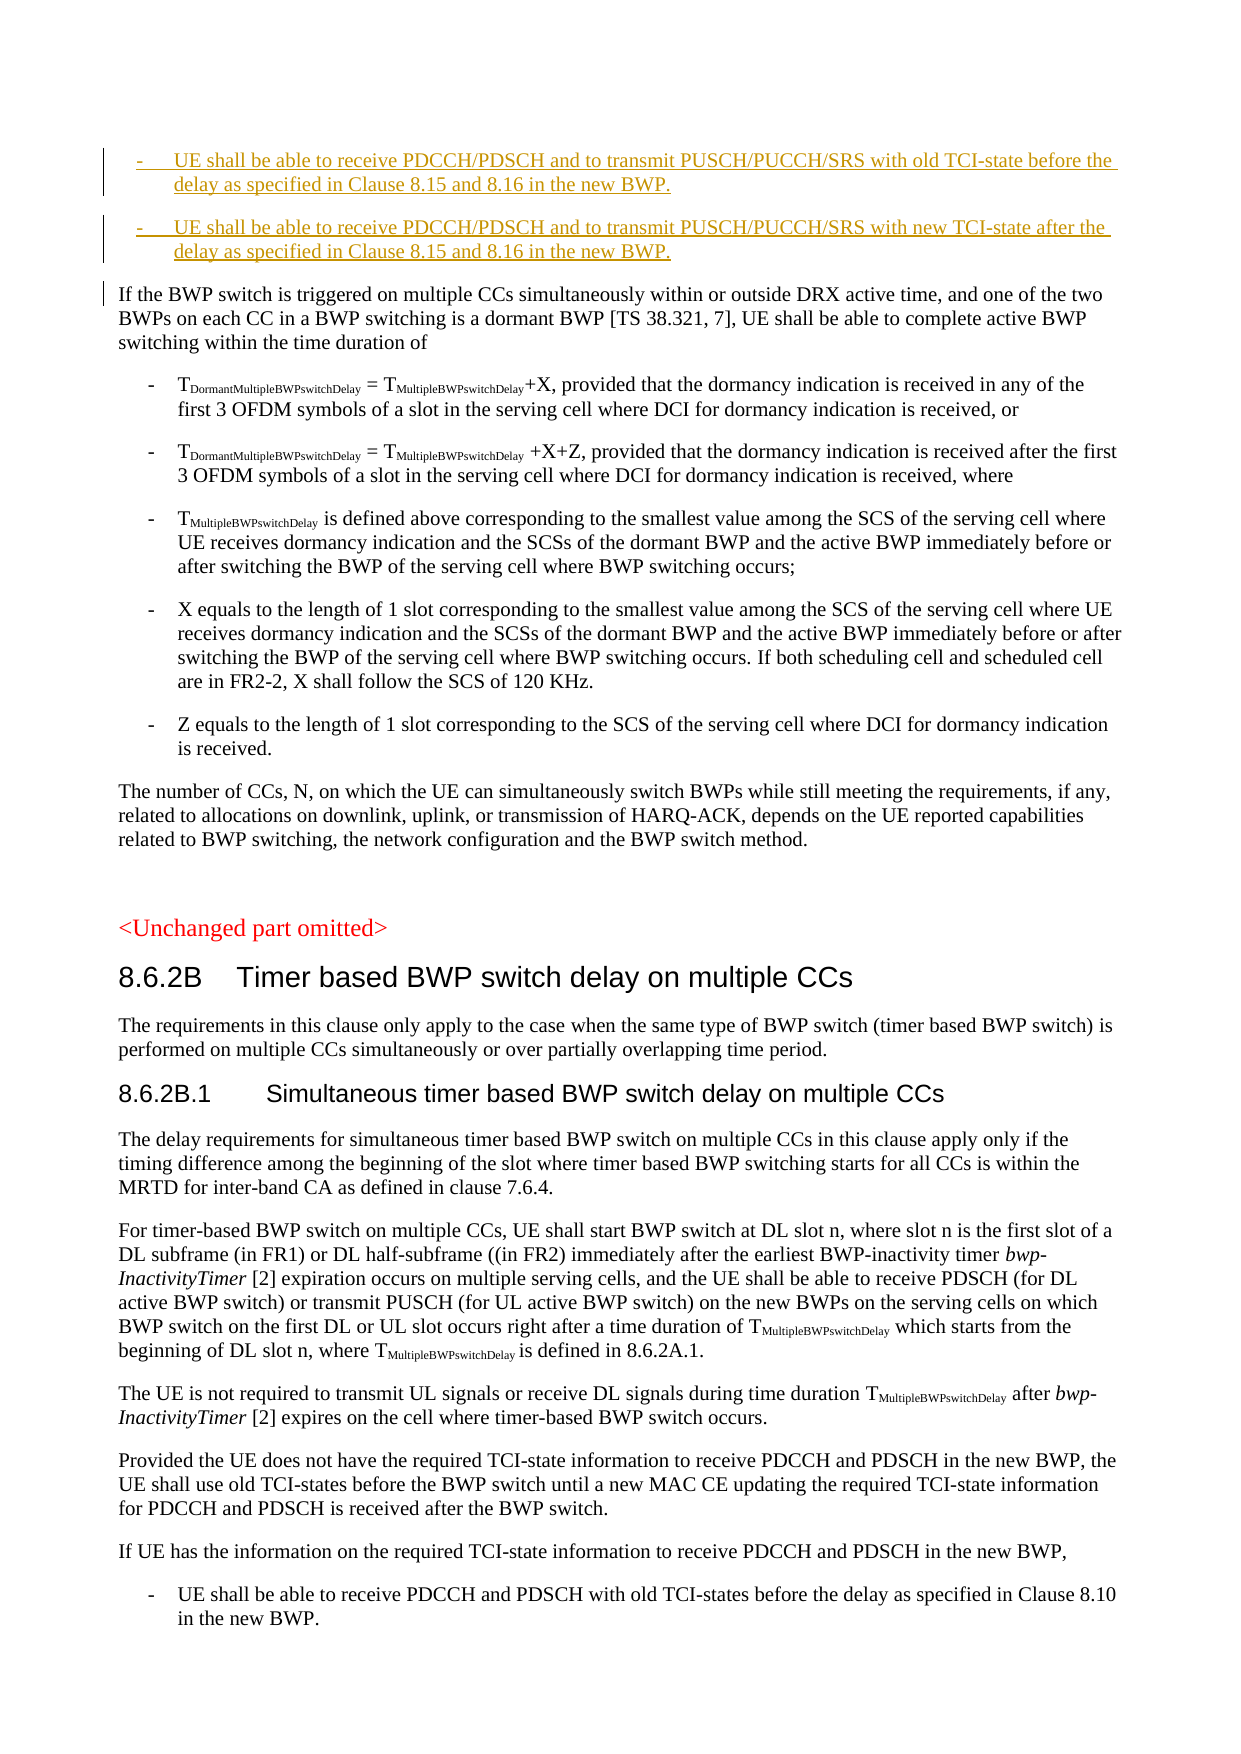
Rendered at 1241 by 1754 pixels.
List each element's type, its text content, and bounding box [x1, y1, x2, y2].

text If the BWP switch is triggered on multiple CCs simultaneously within or outside DRX active time, and one of the two BWPs on each CC in a BWP switching is a dormant BWP [TS 38.321, 7], UE shall be able to complete active BWP switching within the time duration of [118, 281, 1122, 354]
text For timer-based BWP switch on multiple CCs, UE shall start BWP switch at DL slot n, where slot n is the first slot of a DL subframe (in FR1) or DL half-subframe ((in FR2) immediately after the earliest BWP-inactivity timer bwp-InactivityTimer [2] expiration occurs on multiple serving cells, and the UE shall be able to receive PDSCH (for DL active BWP switch) or transmit PUSCH (for UL active BWP switch) on the new BWPs on the serving cells on which BWP switch on the first DL or UL slot occurs right after a time duration of TMultipleBWPswitchDelay which starts from the beginning of DL slot n, where TMultipleBWPswitchDelay is defined in 8.6.2A.1. [118, 1218, 1122, 1362]
text The requirements in this clause only apply to the case when the same type of BWP switch (timer based BWP switch) is performed on multiple CCs simultaneously or over partially overlapping time period. [118, 1012, 1122, 1061]
text - UE shall be able to receive PDCCH and PDSCH with old TCI-states before the delay as specified in Clause 8.10 in the new BWP. [148, 1582, 1122, 1630]
text - X equals to the length of 1 slot corresponding to the smallest value among the SCS of the serving cell where UE receives dormancy indication and the SCSs of the dormant BWP and the active BWP immediately before or after switching the BWP of the serving cell where BWP switching occurs. If both scheduling cell and scheduled cell are in FR2-2, X shall follow the SCS of 120 KHz. [148, 597, 1122, 693]
text The delay requirements for simultaneous timer based BWP switch on multiple CCs in this clause apply only if the timing difference among the beginning of the slot where timer based BWP switching starts for all CCs is within the MRTD for inter-band CA as defined in clause 7.6.4. [118, 1127, 1122, 1199]
text The UE is not required to transmit UL signals or receive DL signals during time duration TMultipleBWPswitchDelay after bwp-InactivityTimer [2] expires on the cell where timer-based BWP switch occurs. [118, 1381, 1122, 1429]
text The number of CCs, N, on which the UE can simultaneously switch BWPs while still meeting the requirements, if any, related to allocations on downlink, uplink, or transmission of HARQ-ACK, depends on the UE reported capabilities related to BWP switching, the network configuration and the BWP switch method. [118, 779, 1122, 851]
text If UE has the information on the required TCI-state information to receive PDCCH and PDSCH in the new BWP, [118, 1539, 1122, 1563]
text - Z equals to the length of 1 slot corresponding to the SCS of the serving cell where DCI for dormancy indication is received. [148, 712, 1122, 760]
text Provided the UE does not have the required TCI-state information to receive PDCCH and PDSCH in the new BWP, the UE shall use old TCI-states before the BWP switch until a new MAC CE updating the required TCI-state information for PDCCH and PDSCH is received after the BWP switch. [118, 1448, 1122, 1520]
subtitle 8.6.2B.1 Simultaneous timer based BWP switch delay on multiple CCs [118, 1079, 1122, 1108]
subtitle 8.6.2B Timer based BWP switch delay on multiple CCs [118, 960, 1122, 994]
text <Unchanged part omitted> [118, 913, 1122, 941]
text - TMultipleBWPswitchDelay is defined above corresponding to the smallest value among the SCS of the serving cell where UE receives dormancy indication and the SCSs of the dormant BWP and the active BWP immediately before or after switching the BWP of the serving cell where BWP switching occurs; [148, 506, 1122, 578]
text - TDormantMultipleBWPswitchDelay = TMultipleBWPswitchDelay+X, provided that the dormancy indication is received in any of the first 3 OFDM symbols of a slot in the serving cell where DCI for dormancy indication is received, or [148, 372, 1122, 421]
text - TDormantMultipleBWPswitchDelay = TMultipleBWPswitchDelay +X+Z, provided that the dormancy indication is received after the first 3 OFDM symbols of a slot in the serving cell where DCI for dormancy indication is received, where [148, 439, 1122, 487]
